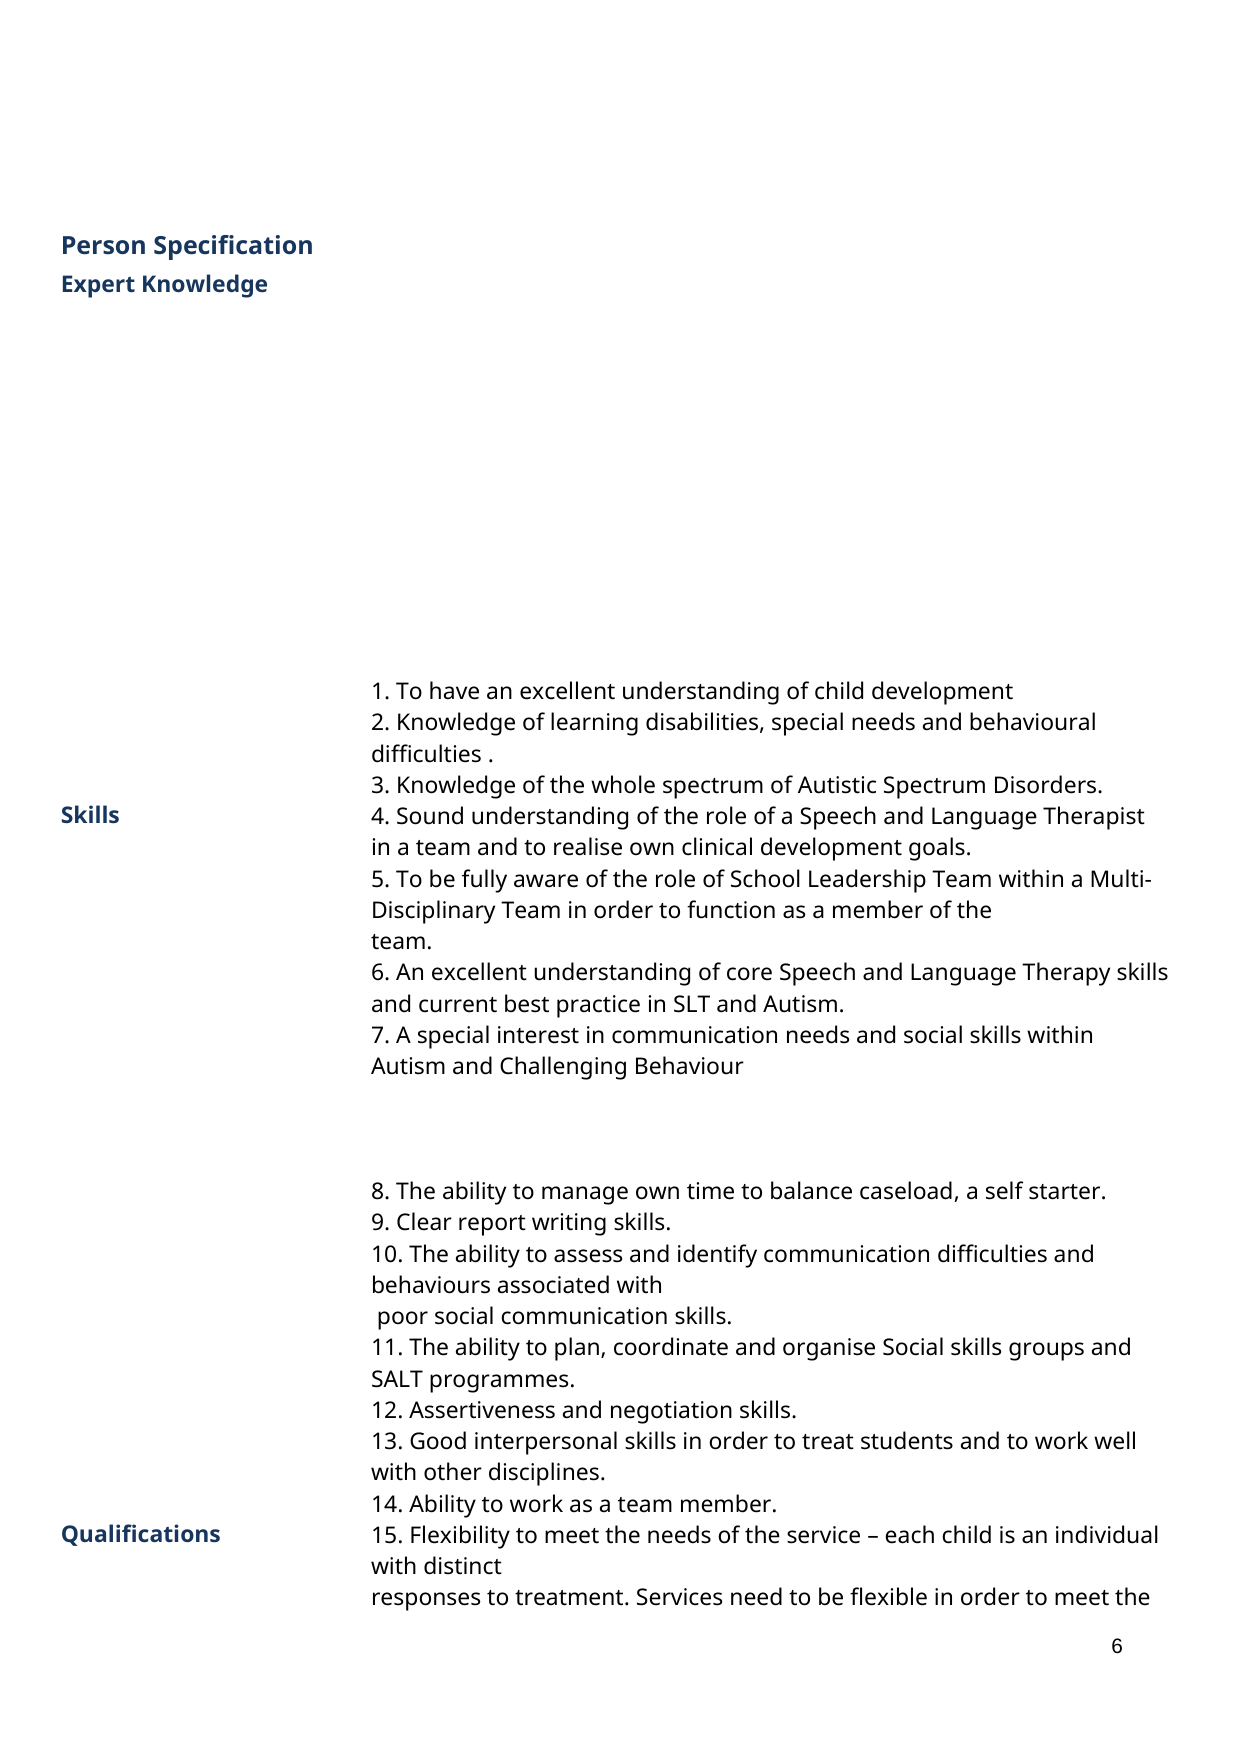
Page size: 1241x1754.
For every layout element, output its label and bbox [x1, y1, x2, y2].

table_cell [61, 144, 371, 1643]
table_cell [371, 144, 1170, 1643]
